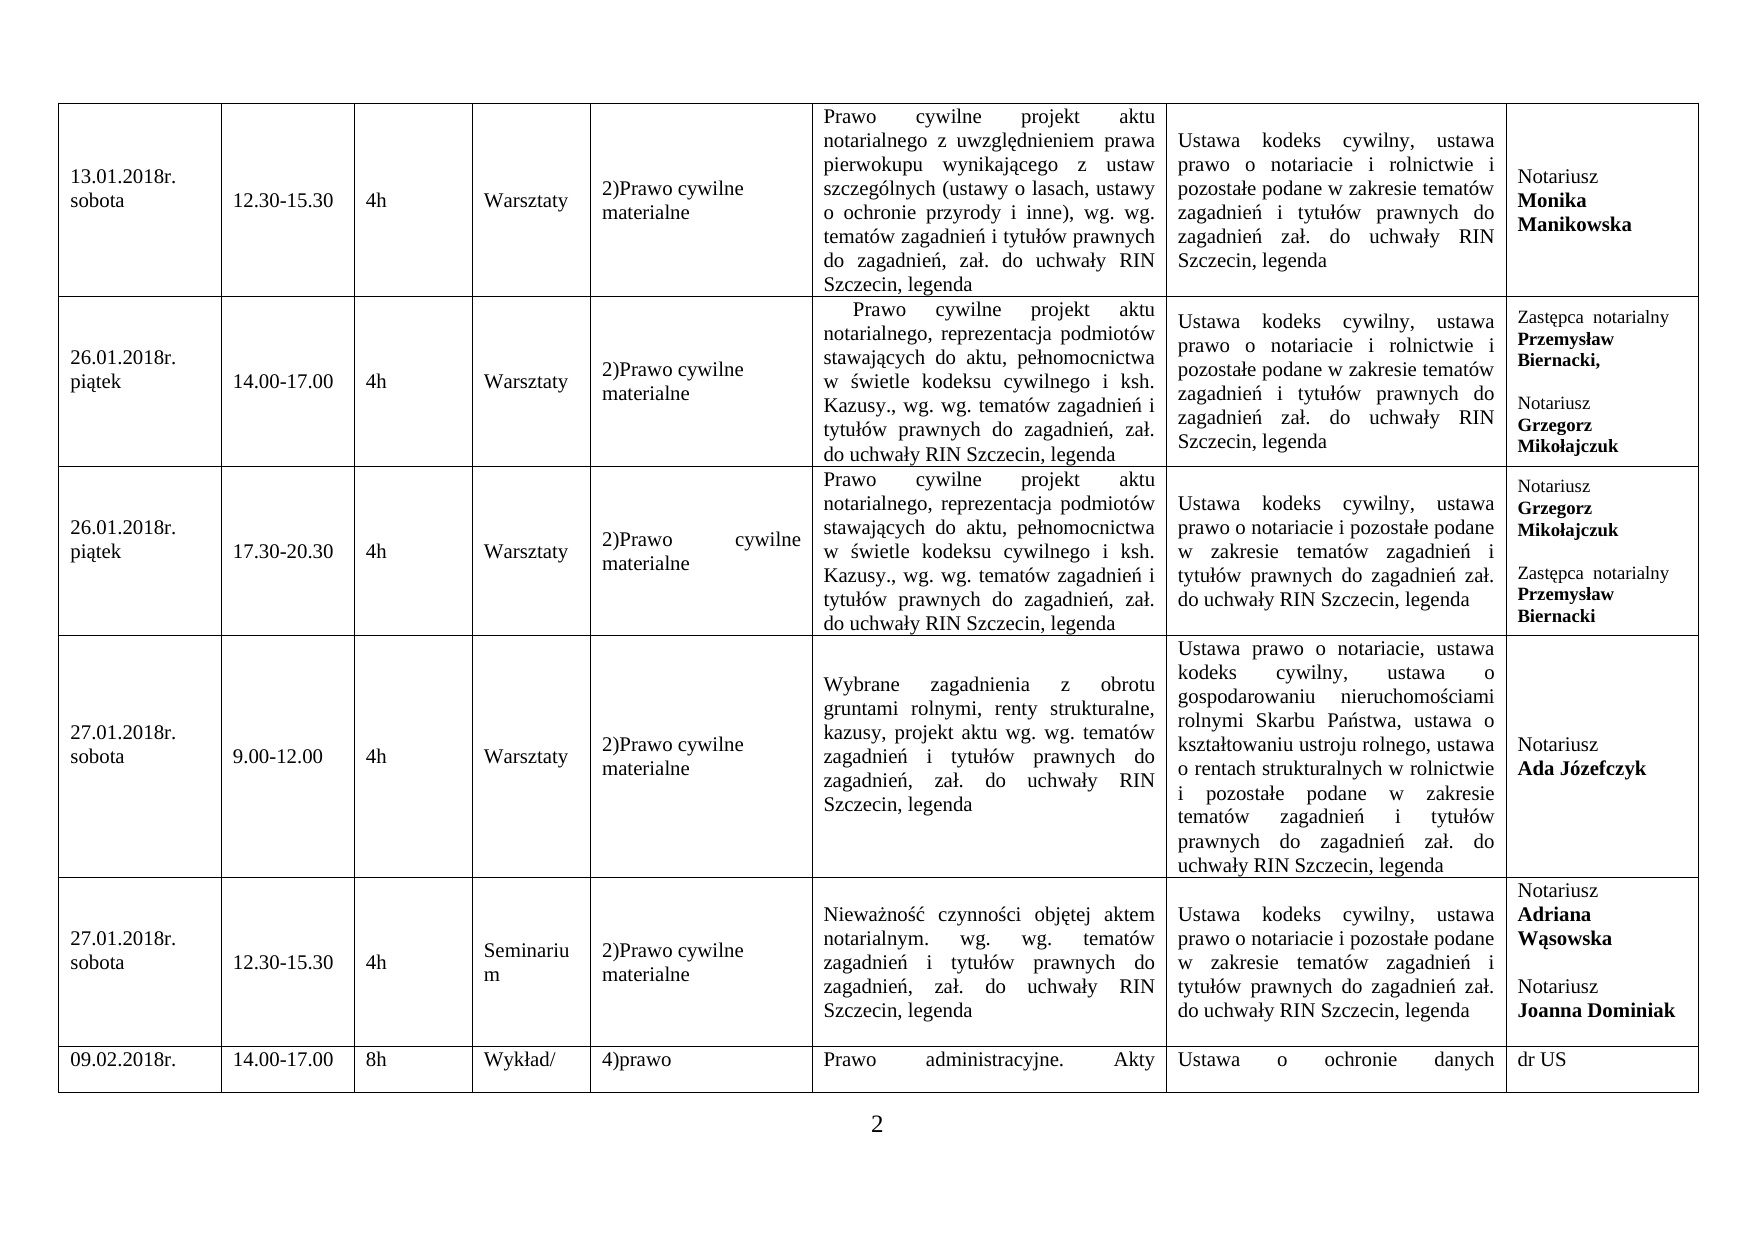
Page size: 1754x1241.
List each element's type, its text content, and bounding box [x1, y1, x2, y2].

table_cell Ustawa kodeks cywilny, ustawa prawo o notariacie i rolnictwie i pozostałe podane w zakresie tematów zagadnień i tytułów prawnych do zagadnień zał. do uchwały RIN Szczecin, legenda [1167, 104, 1506, 296]
table_cell Notariusz Monika Manikowska [1507, 104, 1698, 296]
table_cell 2)Prawo cywilne materialne [591, 636, 812, 877]
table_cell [1507, 1047, 1698, 1092]
table_cell 2)Prawo cywilne materialne [591, 878, 812, 1046]
table_cell Warsztaty [473, 104, 590, 296]
table_cell 4h [355, 297, 472, 466]
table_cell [222, 1047, 354, 1092]
table_cell Wybrane zagadnienia z obrotu gruntami rolnymi, renty strukturalne, kazusy, projekt aktu wg. wg. tematów zagadnień i tytułów prawnych do zagadnień, zał. do uchwały RIN Szczecin, legenda [813, 636, 1166, 877]
table_cell 4h [355, 636, 472, 877]
table_cell 12.30-15.30 [222, 878, 354, 1046]
table_cell 2)Prawo cywilne materialne [591, 297, 812, 466]
table_cell 27.01.2018r. sobota [59, 636, 221, 877]
table_cell Notariusz Grzegorz Mikołajczuk Zastępca notarialny Przemysław Biernacki [1507, 467, 1698, 635]
table_cell 27.01.2018r. sobota [59, 878, 221, 1046]
table_cell 14.00-17.00 [222, 297, 354, 466]
table_cell Prawo cywilne projekt aktu notarialnego, reprezentacja podmiotów stawających do aktu, pełnomocnictwa w świetle kodeksu cywilnego i ksh. Kazusy., wg. wg. tematów zagadnień i tytułów prawnych do zagadnień, zał. do uchwały RIN Szczecin, legenda [813, 467, 1166, 635]
table_cell Prawo cywilne projekt aktu notarialnego z uwzględnieniem prawa pierwokupu wynikającego z ustaw szczególnych (ustawy o lasach, ustawy o ochronie przyrody i inne), wg. wg. tematów zagadnień i tytułów prawnych do zagadnień, zał. do uchwały RIN Szczecin, legenda [813, 104, 1166, 296]
table_cell 13.01.2018r. sobota [59, 104, 221, 296]
table_cell Wykład/seminarium [473, 1047, 590, 1092]
table_cell Zastępca notarialny Przemysław Biernacki, Notariusz Grzegorz Mikołajczuk [1507, 297, 1698, 466]
table_cell 26.01.2018r. piątek [59, 297, 221, 466]
table_cell 12.30-15.30 [222, 104, 354, 296]
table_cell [591, 1047, 812, 1092]
table_cell Prawo cywilne projekt aktu notarialnego, reprezentacja podmiotów stawających do aktu, pełnomocnictwa w świetle kodeksu cywilnego i ksh. Kazusy., wg. wg. tematów zagadnień i tytułów prawnych do zagadnień, zał. do uchwały RIN Szczecin, legenda [813, 297, 1166, 466]
table_cell Notariusz Adriana Wąsowska Notariusz Joanna Dominiak [1507, 878, 1698, 1046]
table_cell Ustawa prawo o notariacie, ustawa kodeks cywilny, ustawa o gospodarowaniu nieruchomościami rolnymi Skarbu Państwa, ustawa o kształtowaniu ustroju rolnego, ustawa o rentach strukturalnych w rolnictwie i pozostałe podane w zakresie tematów zagadnień i tytułów prawnych do zagadnień zał. do uchwały RIN Szczecin, legenda [1167, 636, 1506, 877]
table_cell 4h [355, 878, 472, 1046]
table_cell Notariusz Ada Józefczyk [1507, 636, 1698, 877]
table_cell Ustawa kodeks cywilny, ustawa prawo o notariacie i pozostałe podane w zakresie tematów zagadnień i tytułów prawnych do zagadnień zał. do uchwały RIN Szczecin, legenda [1167, 467, 1506, 635]
table_cell 8h [355, 1047, 472, 1092]
table_cell 17.30-20.30 [222, 467, 354, 635]
table_cell Seminarium [473, 878, 590, 1046]
table_cell Warsztaty [473, 467, 590, 635]
table_cell 4h [355, 104, 472, 296]
table_cell Nieważność czynności objętej aktem notarialnym. wg. wg. tematów zagadnień i tytułów prawnych do zagadnień, zał. do uchwały RIN Szczecin, legenda [813, 878, 1166, 1046]
table_cell Warsztaty [473, 636, 590, 877]
table_cell 4h [355, 467, 472, 635]
table_cell Warsztaty [473, 297, 590, 466]
table_cell Ustawa kodeks cywilny, ustawa prawo o notariacie i rolnictwie i pozostałe podane w zakresie tematów zagadnień i tytułów prawnych do zagadnień zał. do uchwały RIN Szczecin, legenda [1167, 297, 1506, 466]
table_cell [1167, 1047, 1506, 1092]
table_cell Ustawa kodeks cywilny, ustawa prawo o notariacie i pozostałe podane w zakresie tematów zagadnień i tytułów prawnych do zagadnień zał. do uchwały RIN Szczecin, legenda [1167, 878, 1506, 1046]
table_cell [813, 1047, 1166, 1092]
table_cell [591, 104, 812, 296]
table_cell 9.00-12.00 [222, 636, 354, 877]
table_cell 26.01.2018r. piątek [59, 467, 221, 635]
table_cell 2)Prawo cywilne materialne [591, 467, 812, 635]
table_cell 09.02.2018r. piątek [59, 1047, 221, 1092]
